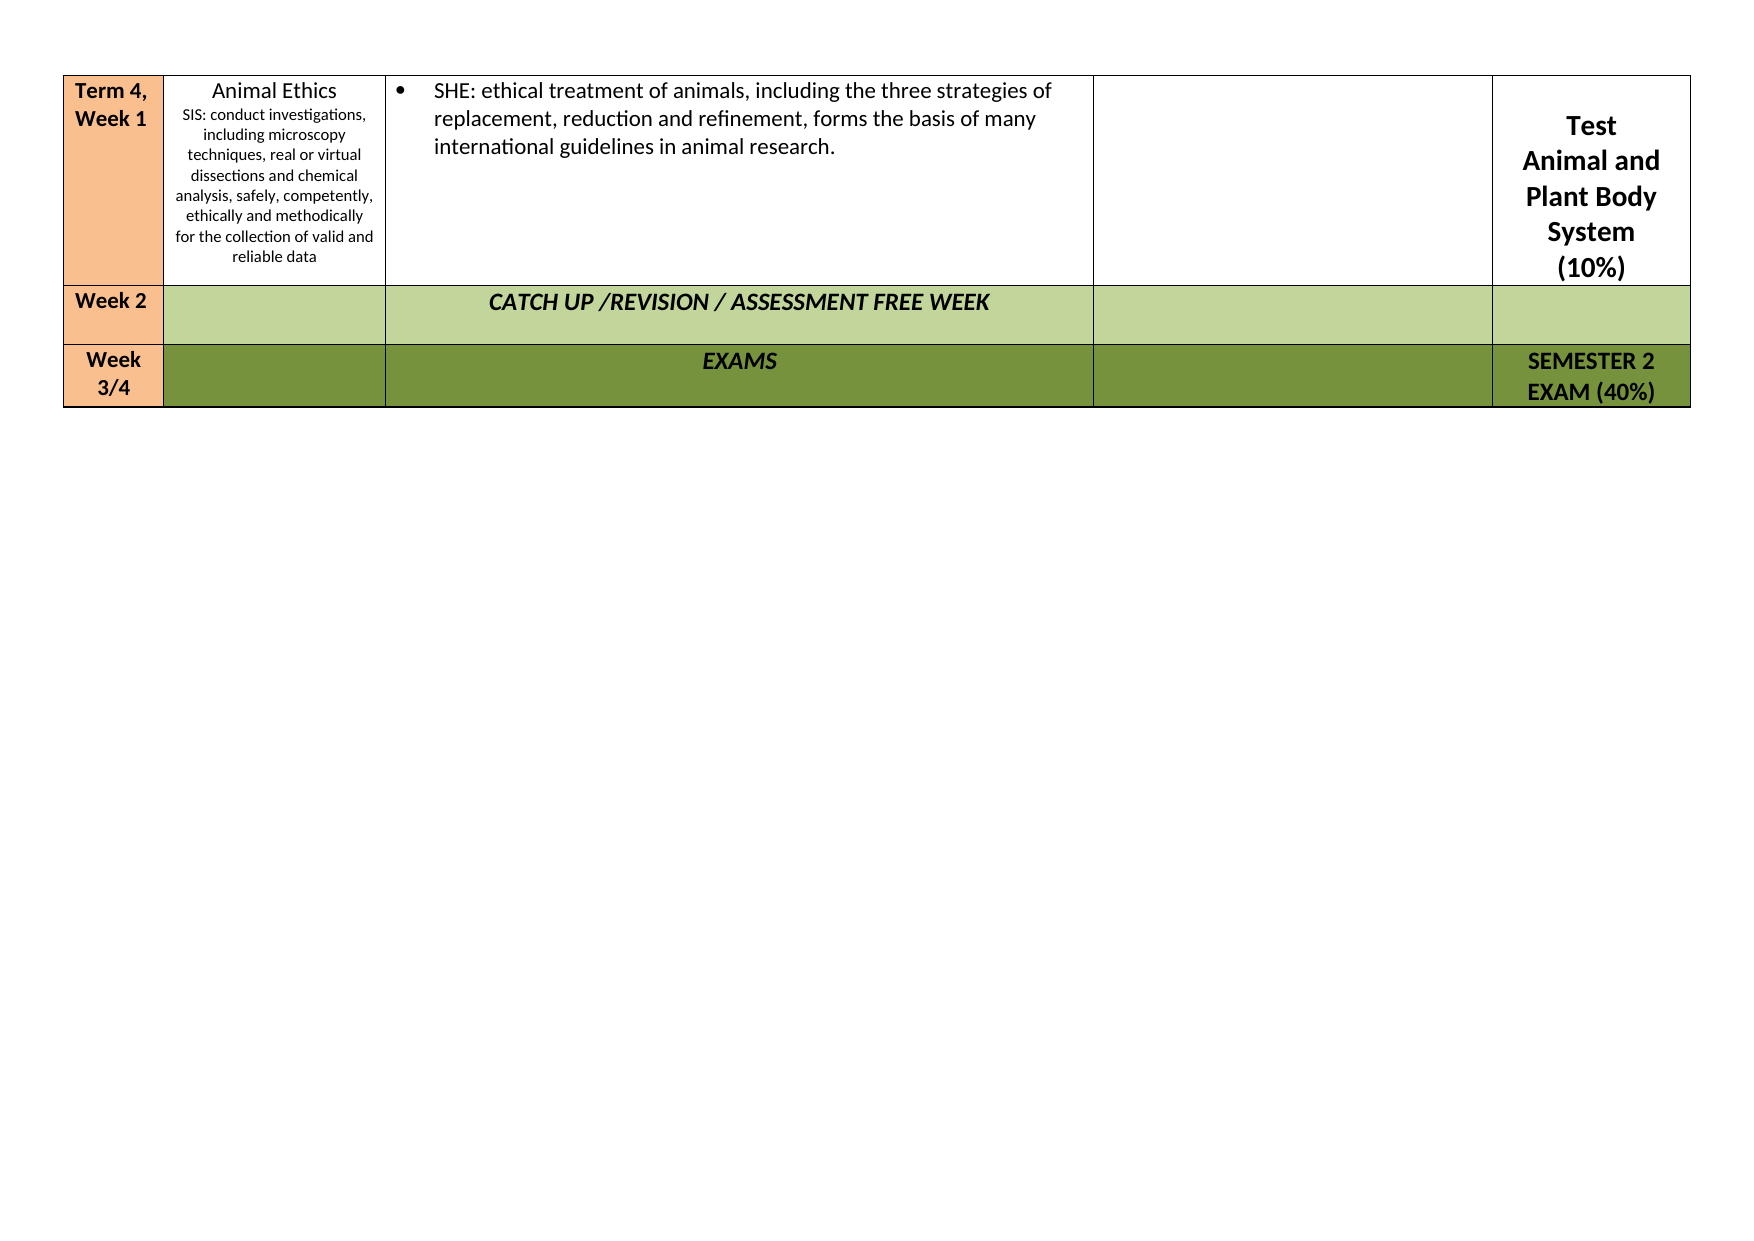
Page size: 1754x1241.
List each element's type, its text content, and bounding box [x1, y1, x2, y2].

table_cell [164, 286, 385, 344]
table_header SHE: ethical treatment of animals, including the three strategies of replacement, reduction and refinement, forms the basis of many international guidelines in animal research. [386, 76, 1093, 285]
table_cell CATCH UP /REVISION / ASSESSMENT FREE WEEK [386, 286, 1093, 344]
table_cell [1094, 345, 1492, 406]
table_cell [164, 345, 385, 406]
table_cell [1493, 286, 1690, 344]
table_header Test Animal and Plant Body System (10%) [1493, 76, 1690, 285]
table_cell Week 2 [64, 286, 163, 344]
table_cell Week 3/4 [64, 345, 163, 406]
table_cell [1094, 286, 1492, 344]
table_header Term 4, Week 1 [64, 76, 163, 285]
table_cell EXAMS [386, 345, 1093, 406]
table_header Animal Ethics SIS: conduct investigations, including microscopy techniques, real or virtual dissections and chemical analysis, safely, competently, ethically and methodically for the collection of valid and reliable data [164, 76, 385, 285]
table_cell SEMESTER 2 EXAM (40%) [1493, 345, 1690, 406]
table_header [1094, 76, 1492, 285]
